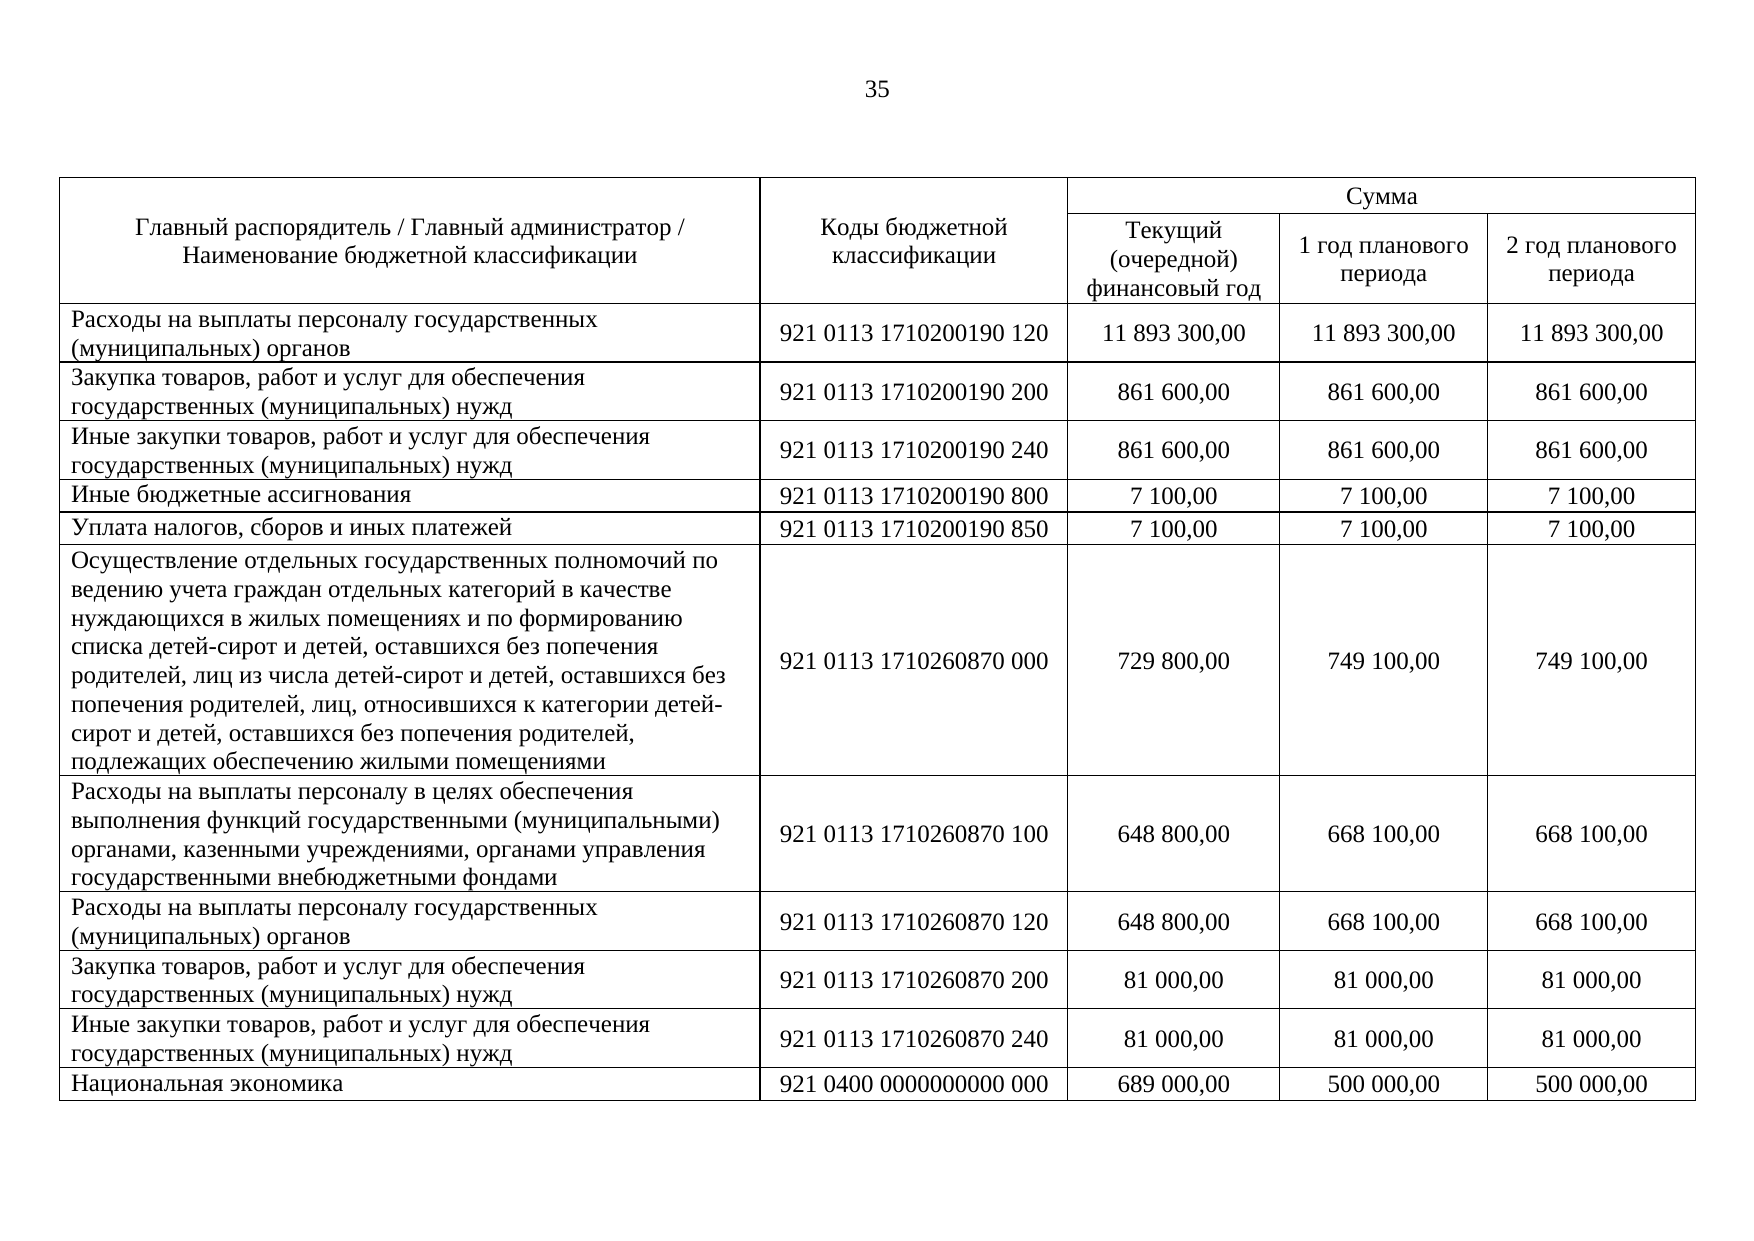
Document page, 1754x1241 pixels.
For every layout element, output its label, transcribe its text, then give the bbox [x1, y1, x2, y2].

table_cell 11 893 300,00 [1280, 304, 1487, 361]
table_cell 861 600,00 [1488, 421, 1695, 478]
table_header Главный распорядитель / Главный администратор / Наименование бюджетной классификации [60, 178, 759, 303]
table_cell Иные бюджетные ассигнования [60, 480, 759, 511]
table_cell 668 100,00 [1488, 892, 1695, 950]
table_cell 921 0113 1710200190 120 [761, 304, 1067, 361]
table_cell 81 000,00 [1280, 1009, 1487, 1067]
table_cell 689 000,00 [1068, 1068, 1279, 1100]
table_cell 861 600,00 [1280, 421, 1487, 478]
table_cell Текущий (очередной) финансовый год [1068, 214, 1279, 303]
table_cell 81 000,00 [1068, 951, 1279, 1008]
table_cell 921 0113 1710200190 200 [761, 363, 1067, 420]
table_cell 921 0113 1710260870 000 [761, 545, 1067, 775]
table_cell 81 000,00 [1280, 951, 1487, 1008]
table_cell Осуществление отдельных государственных полномочий по ведению учета граждан отдельных категорий в качестве нуждающихся в жилых помещениях и по формированию списка детей-сирот и детей, оставшихся без попечения родителей, лиц из числа детей-сирот и детей, оставшихся без попечения родителей, лиц, относившихся к категории детей-сирот и детей, оставшихся без попечения родителей, подлежащих обеспечению жилыми помещениями [60, 545, 759, 775]
table_cell 2 год планового периода [1488, 214, 1695, 303]
table_cell 7 100,00 [1488, 513, 1695, 544]
table_cell 7 100,00 [1068, 513, 1279, 544]
table_cell 668 100,00 [1280, 776, 1487, 891]
table_cell 861 600,00 [1068, 363, 1279, 420]
table_cell 1 год планового периода [1280, 214, 1487, 303]
table_cell 921 0113 1710260870 100 [761, 776, 1067, 891]
table_cell 668 100,00 [1280, 892, 1487, 950]
table_cell 921 0113 1710200190 850 [761, 513, 1067, 544]
table_cell 648 800,00 [1068, 892, 1279, 950]
table_cell Национальная экономика [60, 1068, 759, 1100]
table_cell 7 100,00 [1488, 480, 1695, 511]
table_cell 749 100,00 [1488, 545, 1695, 775]
table_cell Расходы на выплаты персоналу государственных (муниципальных) органов [60, 304, 759, 361]
table_cell 861 600,00 [1068, 421, 1279, 478]
table_cell 749 100,00 [1280, 545, 1487, 775]
table_header Коды бюджетной классификации [761, 178, 1067, 303]
table_cell 921 0113 1710260870 240 [761, 1009, 1067, 1067]
table_cell 668 100,00 [1488, 776, 1695, 891]
table_cell 81 000,00 [1488, 1009, 1695, 1067]
table_cell Расходы на выплаты персоналу в целях обеспечения выполнения функций государственными (муниципальными) органами, казенными учреждениями, органами управления государственными внебюджетными фондами [60, 776, 759, 891]
table_cell Иные закупки товаров, работ и услуг для обеспечения государственных (муниципальных) нужд [60, 421, 759, 478]
table_cell 861 600,00 [1280, 363, 1487, 420]
table_cell 921 0113 1710260870 120 [761, 892, 1067, 950]
table_header Сумма [1068, 178, 1695, 213]
table_cell 921 0400 0000000000 000 [761, 1068, 1067, 1100]
table_cell 861 600,00 [1488, 363, 1695, 420]
table_cell 11 893 300,00 [1488, 304, 1695, 361]
table_cell 921 0113 1710200190 800 [761, 480, 1067, 511]
table_cell 7 100,00 [1280, 513, 1487, 544]
table_cell 11 893 300,00 [1068, 304, 1279, 361]
table_cell 921 0113 1710200190 240 [761, 421, 1067, 478]
table_cell 81 000,00 [1488, 951, 1695, 1008]
table_cell 729 800,00 [1068, 545, 1279, 775]
table_cell 648 800,00 [1068, 776, 1279, 891]
table_cell Расходы на выплаты персоналу государственных (муниципальных) органов [60, 892, 759, 950]
table_cell Уплата налогов, сборов и иных платежей [60, 513, 759, 544]
table_cell Закупка товаров, работ и услуг для обеспечения государственных (муниципальных) нужд [60, 363, 759, 420]
table_cell Иные закупки товаров, работ и услуг для обеспечения государственных (муниципальных) нужд [60, 1009, 759, 1067]
table_cell Закупка товаров, работ и услуг для обеспечения государственных (муниципальных) нужд [60, 951, 759, 1008]
table_cell 7 100,00 [1068, 480, 1279, 511]
table_cell 81 000,00 [1068, 1009, 1279, 1067]
table_cell 7 100,00 [1280, 480, 1487, 511]
table_cell 921 0113 1710260870 200 [761, 951, 1067, 1008]
table_cell 500 000,00 [1488, 1068, 1695, 1100]
table_cell 500 000,00 [1280, 1068, 1487, 1100]
